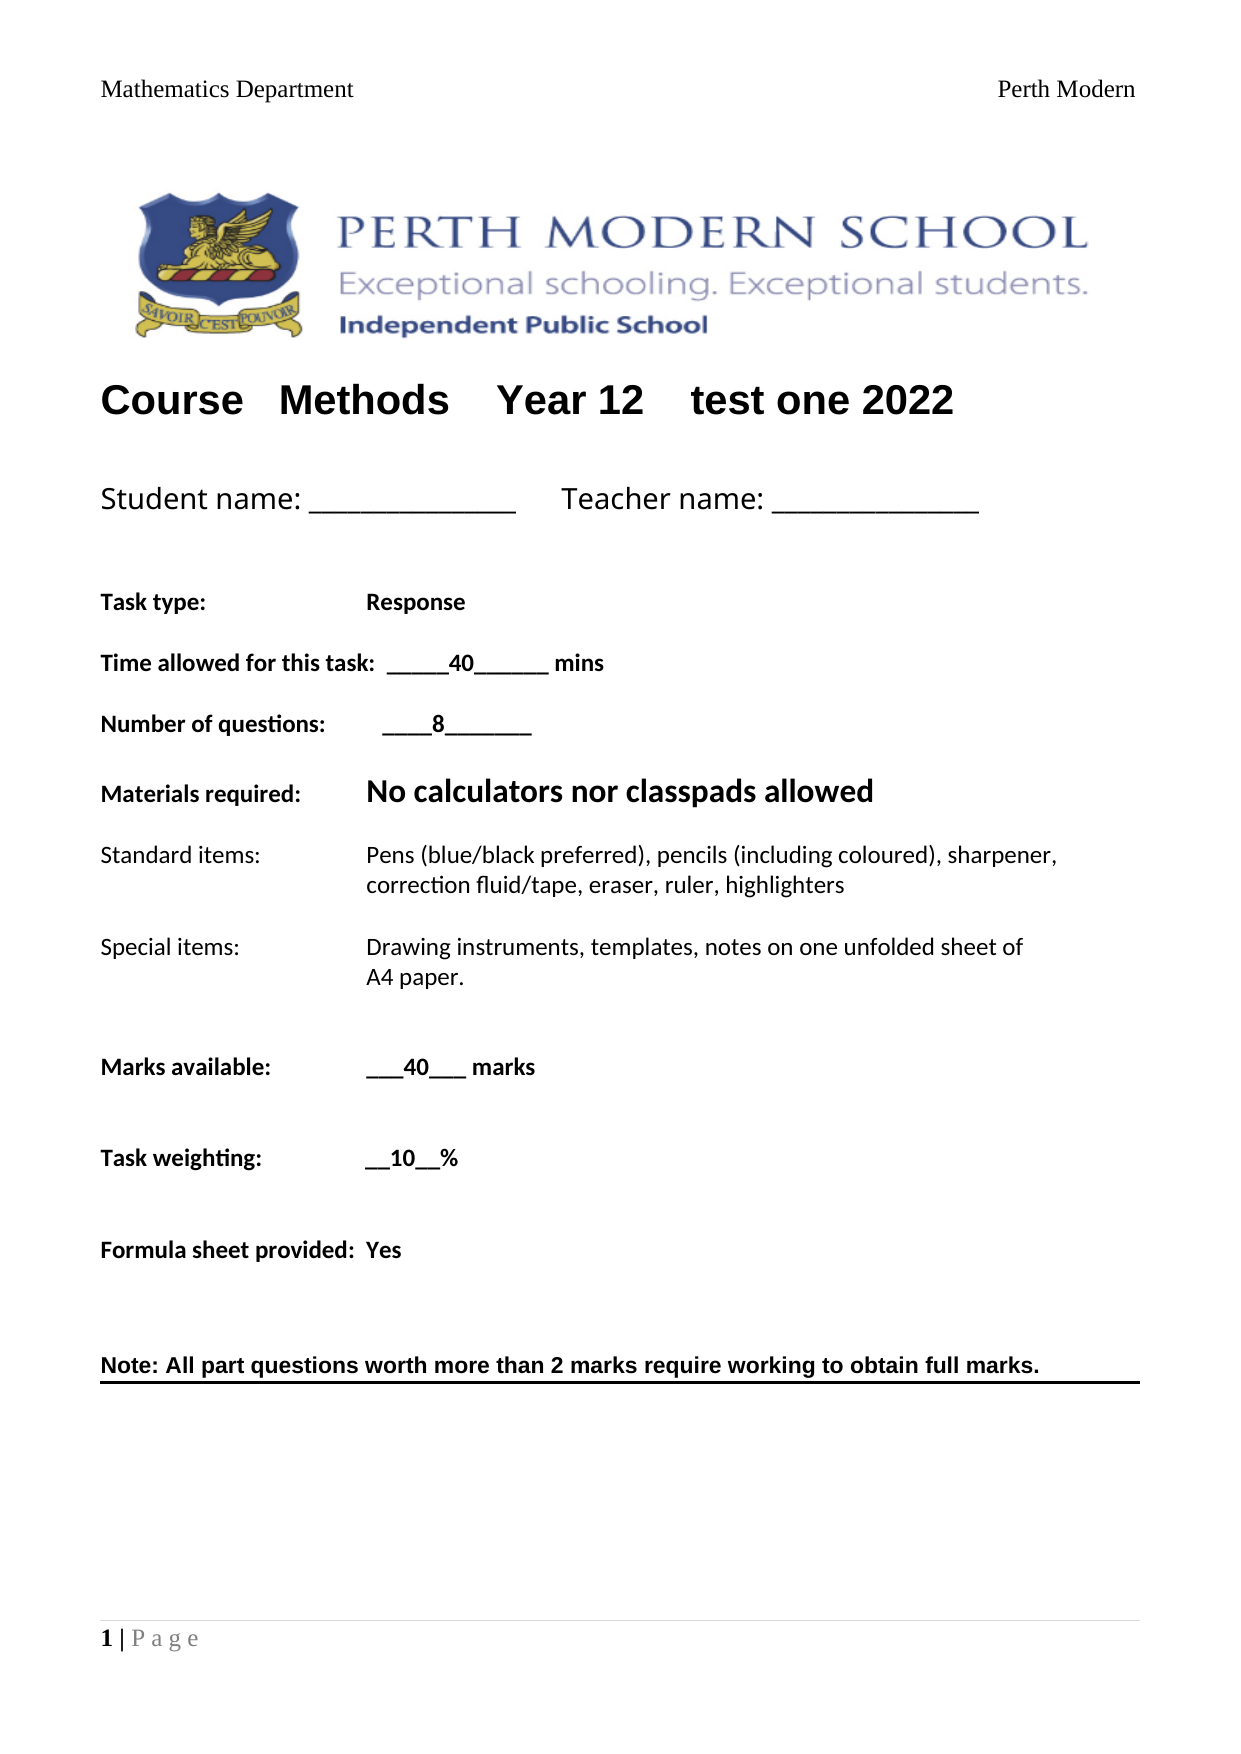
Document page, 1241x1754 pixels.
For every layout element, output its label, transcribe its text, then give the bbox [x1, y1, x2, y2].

text Number of questions: ____8_______ [100, 709, 1140, 739]
text Time allowed for this task: _____40______ mins [100, 648, 1140, 678]
text Task weighting: __10__% [100, 1143, 1140, 1173]
text Standard items: Pens (blue/black preferred), pencils (including coloured), sharpener, correction fluid/tape, eraser, ruler, highlighters [100, 839, 1140, 900]
text Note: All part questions worth more than 2 marks require working to obtain full marks. [100, 1352, 1140, 1381]
text Task type: Response [100, 587, 1197, 617]
picture [100, 157, 1118, 376]
text Marks available: ___40___ marks [100, 1051, 1140, 1082]
text Formula sheet provided: Yes [100, 1234, 1140, 1265]
text Special items: Drawing instruments, templates, notes on one unfolded sheet of A4 paper. [100, 931, 1140, 992]
text Materials required: No calculators nor classpads allowed [100, 770, 1140, 810]
text Student name: ________________ Teacher name: ________________ [100, 478, 1140, 518]
